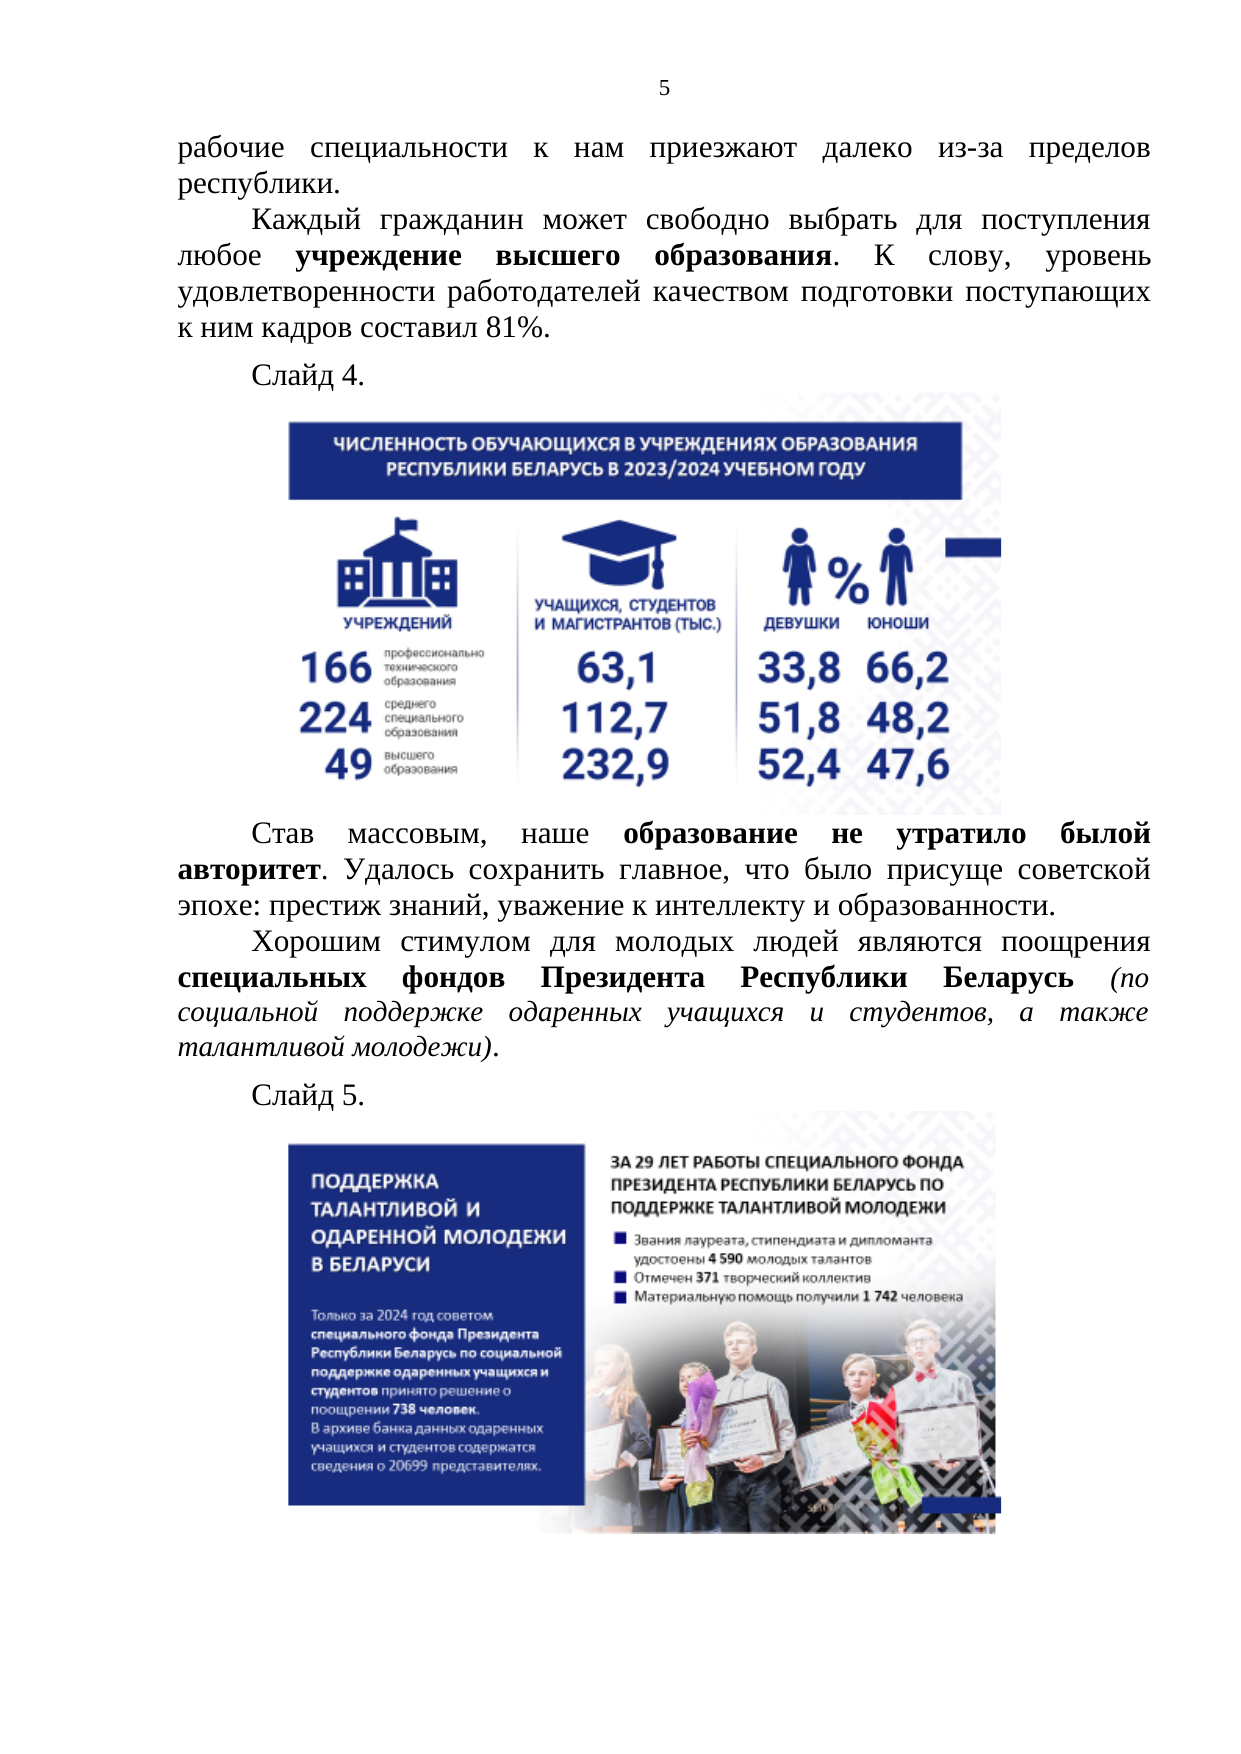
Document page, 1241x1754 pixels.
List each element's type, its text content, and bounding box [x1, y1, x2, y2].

picture [251, 392, 1002, 815]
text Слайд 4. [177, 356, 1152, 392]
text Каждый гражданин может свободно выбрать для поступления любое учреждение высшего образования. К слову, уровень удовлетворенности работодателей качеством подготовки поступающих к ним кадров составил 81%. [177, 200, 1152, 344]
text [177, 128, 1152, 200]
picture [251, 1111, 1002, 1534]
text Став массовым, наше образование не утратило былой авторитет. Удалось сохранить главное, что было присуще советской эпохе: престиж знаний, уважение к интеллекту и образованности. [177, 814, 1152, 922]
text Слайд 5. [177, 1076, 1152, 1112]
text Хорошим стимулом для молодых людей являются поощрения специальных фондов Президента Республики Беларусь (по социальной поддержке одаренных учащихся и студентов, а также талантливой молодежи). [177, 922, 1152, 1063]
